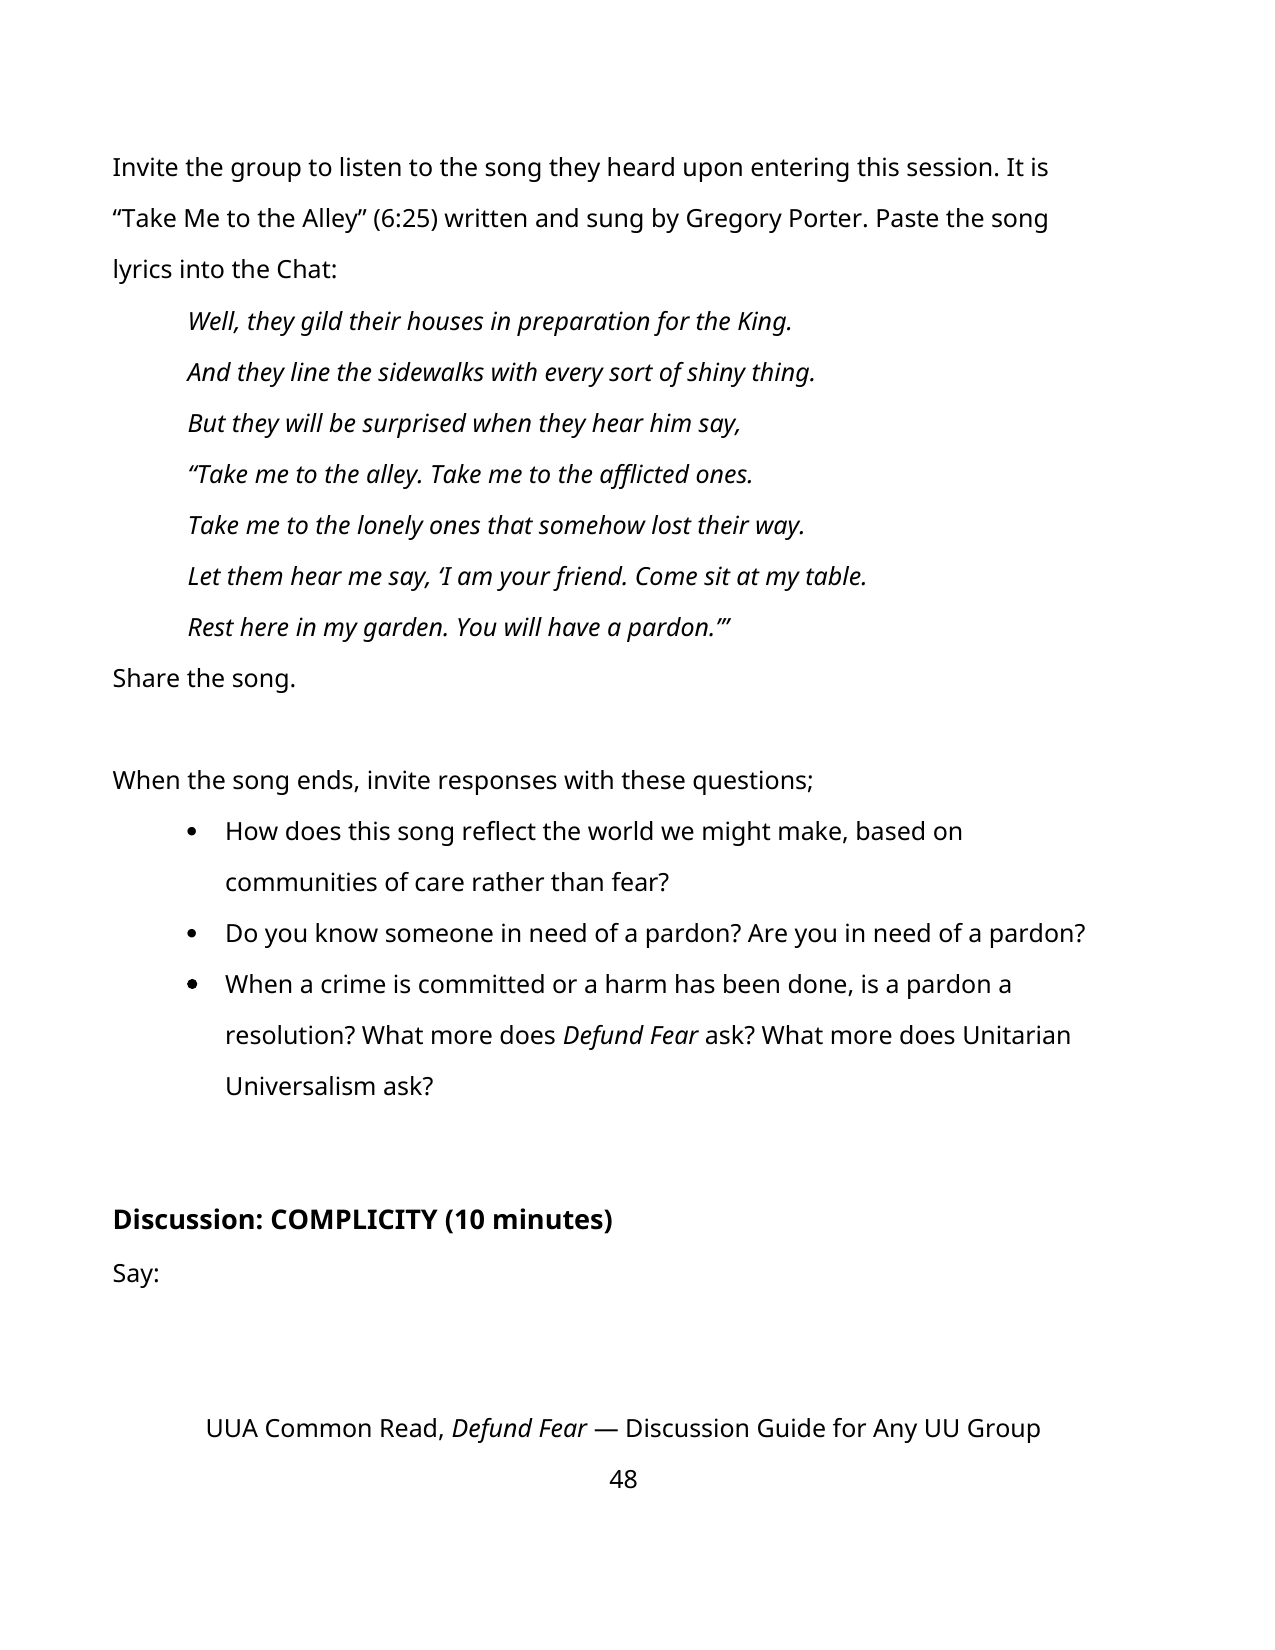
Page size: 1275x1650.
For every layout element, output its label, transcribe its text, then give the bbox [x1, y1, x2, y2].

text Rest here in my garden. You will have a pardon.’” [187, 609, 1097, 643]
text Take me to the lonely ones that somehow lost their way. [187, 507, 1097, 541]
text But they will be surprised when they hear him say, [187, 405, 1097, 439]
text Say: [112, 1255, 1097, 1289]
text “Take me to the alley. Take me to the afflicted ones. [187, 456, 1097, 490]
list How does this song reflect the world we might make, based on communities of care rather than fear? [187, 813, 1097, 899]
text Discussion: COMPLICITY (10 minutes) [112, 1200, 1097, 1237]
list Do you know someone in need of a pardon? Are you in need of a pardon? [187, 916, 1097, 950]
text When the song ends, invite responses with these questions; [112, 762, 1097, 797]
list When a crime is committed or a harm has been done, is a pardon a resolution? What more does Defund Fear ask? What more does Unitarian Universalism ask? [187, 967, 1097, 1103]
text Share the song. [112, 660, 1097, 694]
text And they line the sidewalks with every sort of shiny thing. [187, 354, 1097, 388]
text Well, they gild their houses in preparation for the King. [187, 303, 1097, 337]
text Let them hear me say, ‘I am your friend. Come sit at my table. [187, 558, 1097, 592]
text Invite the group to listen to the song they heard upon entering this session. It is “Take Me to the Alley” (6:25) written and sung by Gregory Porter. Paste the song lyrics into the Chat: [112, 150, 1097, 286]
